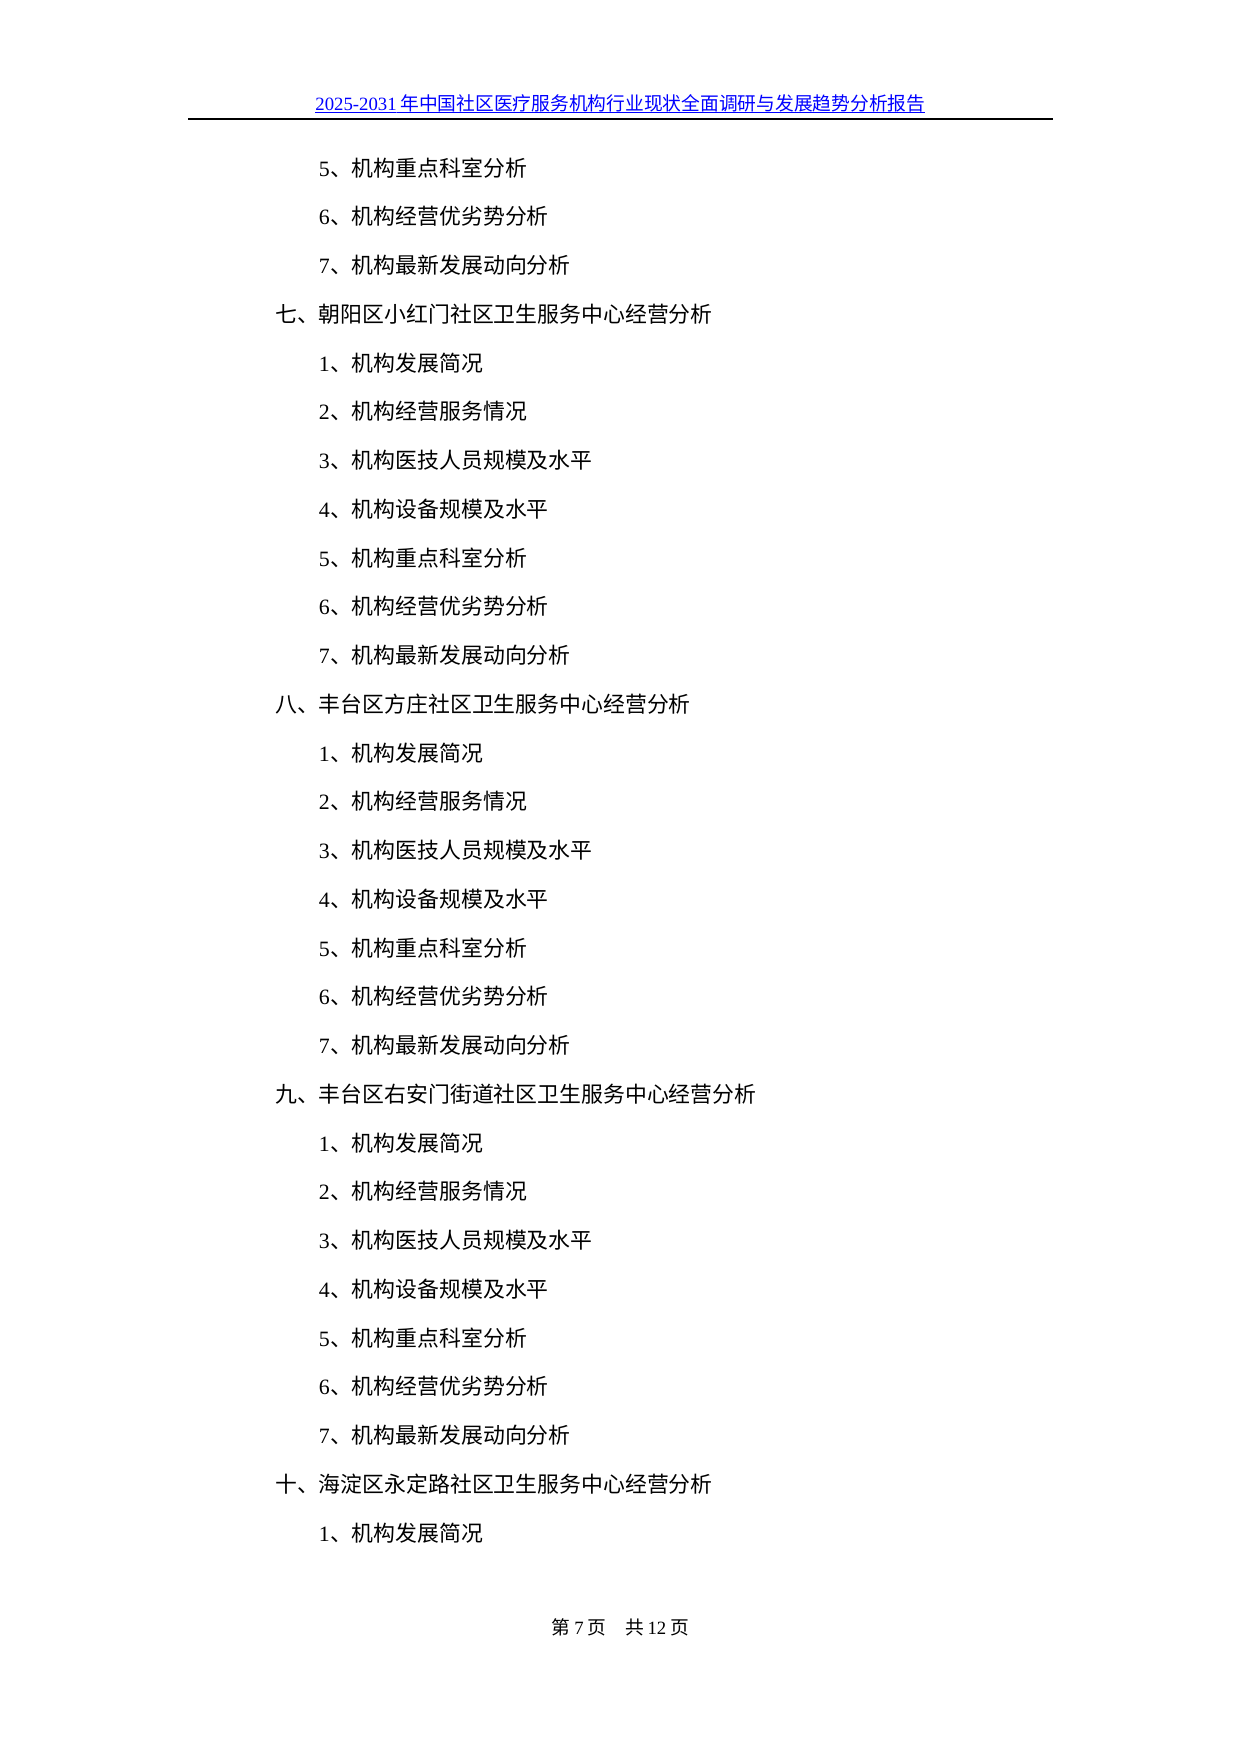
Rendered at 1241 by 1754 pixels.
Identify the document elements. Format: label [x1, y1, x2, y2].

text [187, 150, 1053, 1548]
